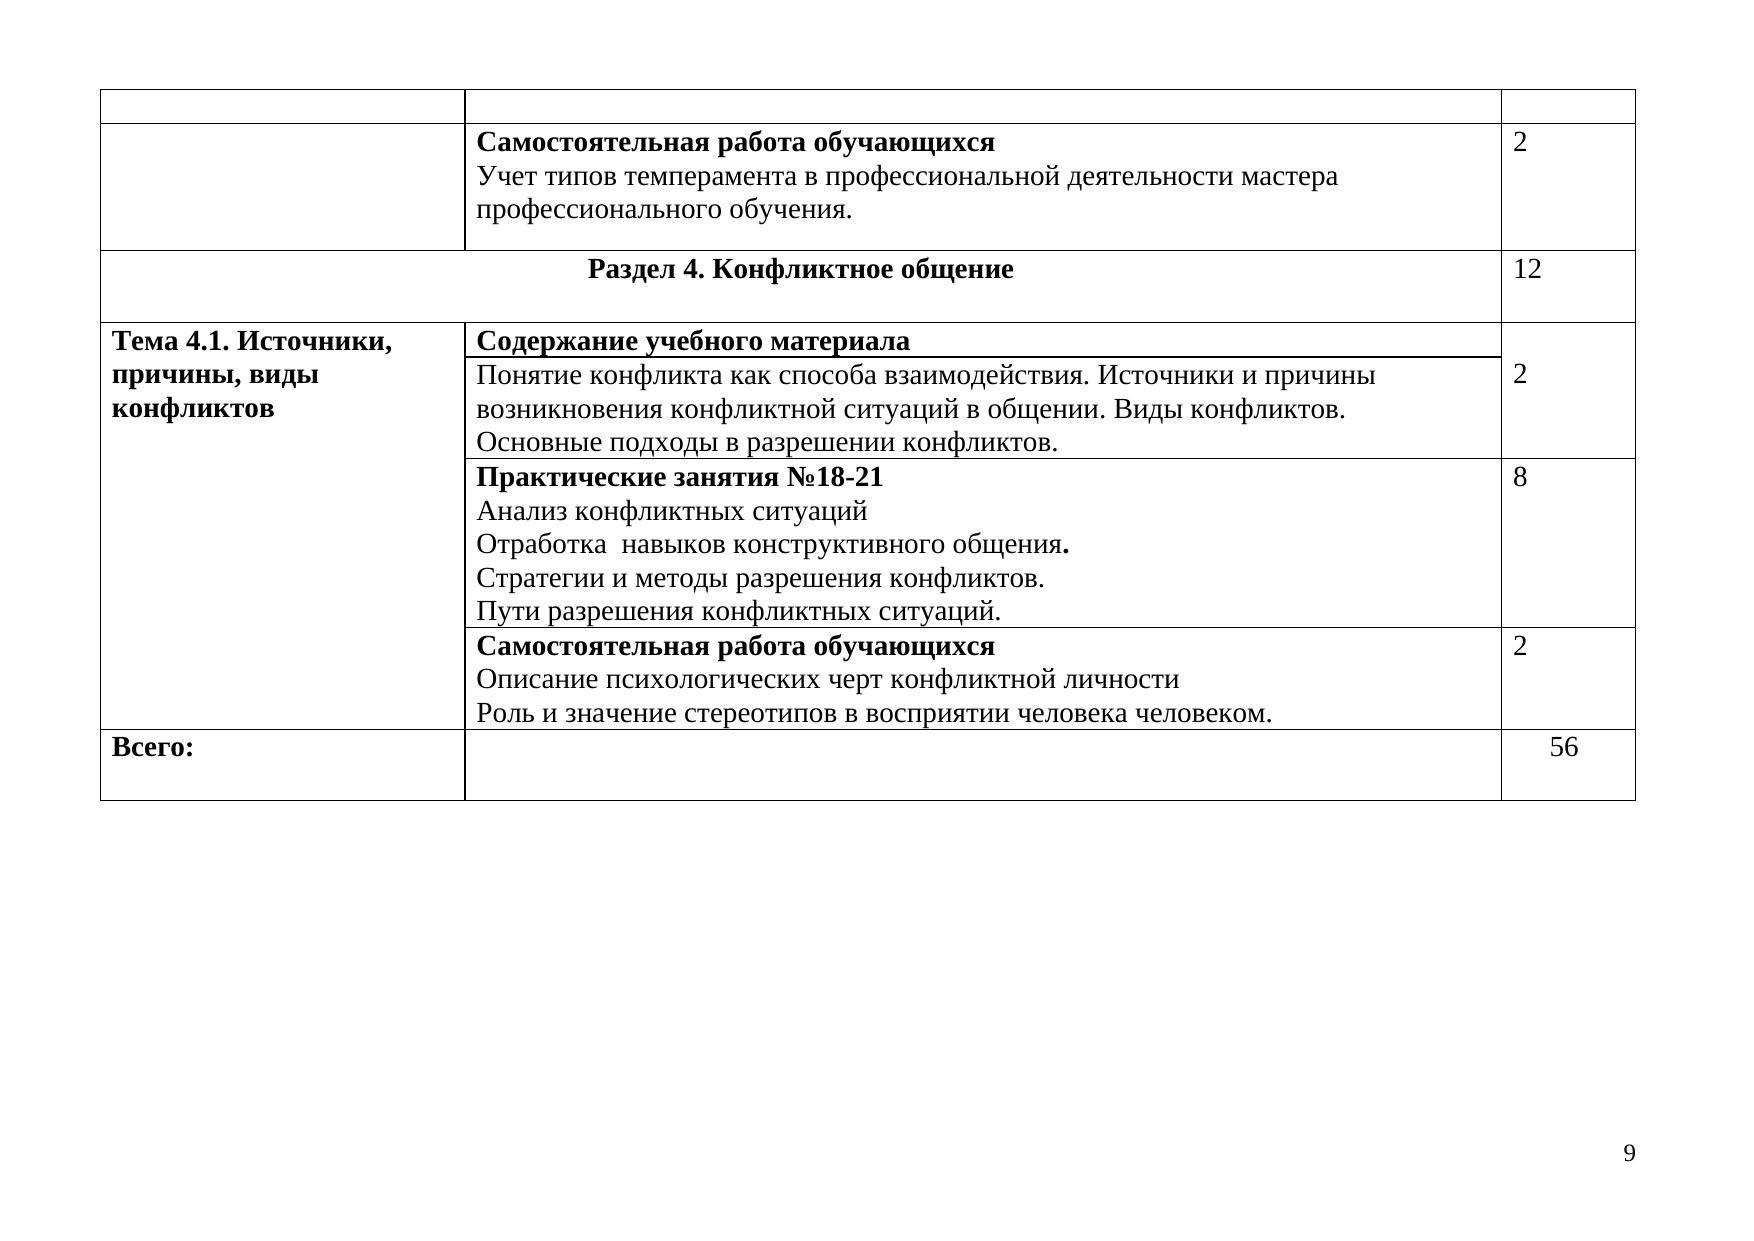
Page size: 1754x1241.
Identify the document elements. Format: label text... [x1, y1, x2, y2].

table_cell Тема 4.1. Источники, причины, виды конфликтов [101, 323, 464, 728]
table_cell 2 [1502, 323, 1635, 458]
table_cell 12 [1502, 251, 1635, 322]
table_cell 56 [1502, 730, 1635, 799]
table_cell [466, 90, 1501, 123]
table_cell Содержание учебного материала [466, 323, 1501, 356]
table_cell [101, 90, 464, 123]
table_cell 2 [1502, 628, 1635, 728]
table_cell Всего: [101, 730, 464, 799]
table_cell [466, 730, 1501, 799]
table_cell Раздел 4. Конфликтное общение [101, 251, 1501, 322]
table_cell Понятие конфликта как способа взаимодействия. Источники и причины возникновения конфликтной ситуаций в общении. Виды конфликтов. Основные подходы в разрешении конфликтов. [466, 358, 1501, 458]
table_cell Самостоятельная работа обучающихся Учет типов темперамента в профессиональной деятельности мастера профессионального обучения. [466, 124, 1501, 250]
table_cell 2 [1502, 124, 1635, 250]
table_cell 8 [1502, 459, 1635, 627]
table_cell Самостоятельная работа обучающихся Описание психологических черт конфликтной личности Роль и значение стереотипов в восприятии человека человеком. [466, 628, 1501, 728]
table_cell [101, 124, 464, 250]
table_cell 4 [1502, 90, 1635, 123]
table_cell Практические занятия №18-21 Анализ конфликтных ситуаций Отработка навыков конструктивного общения. Стратегии и методы разрешения конфликтов. Пути разрешения конфликтных ситуаций. [466, 459, 1501, 627]
